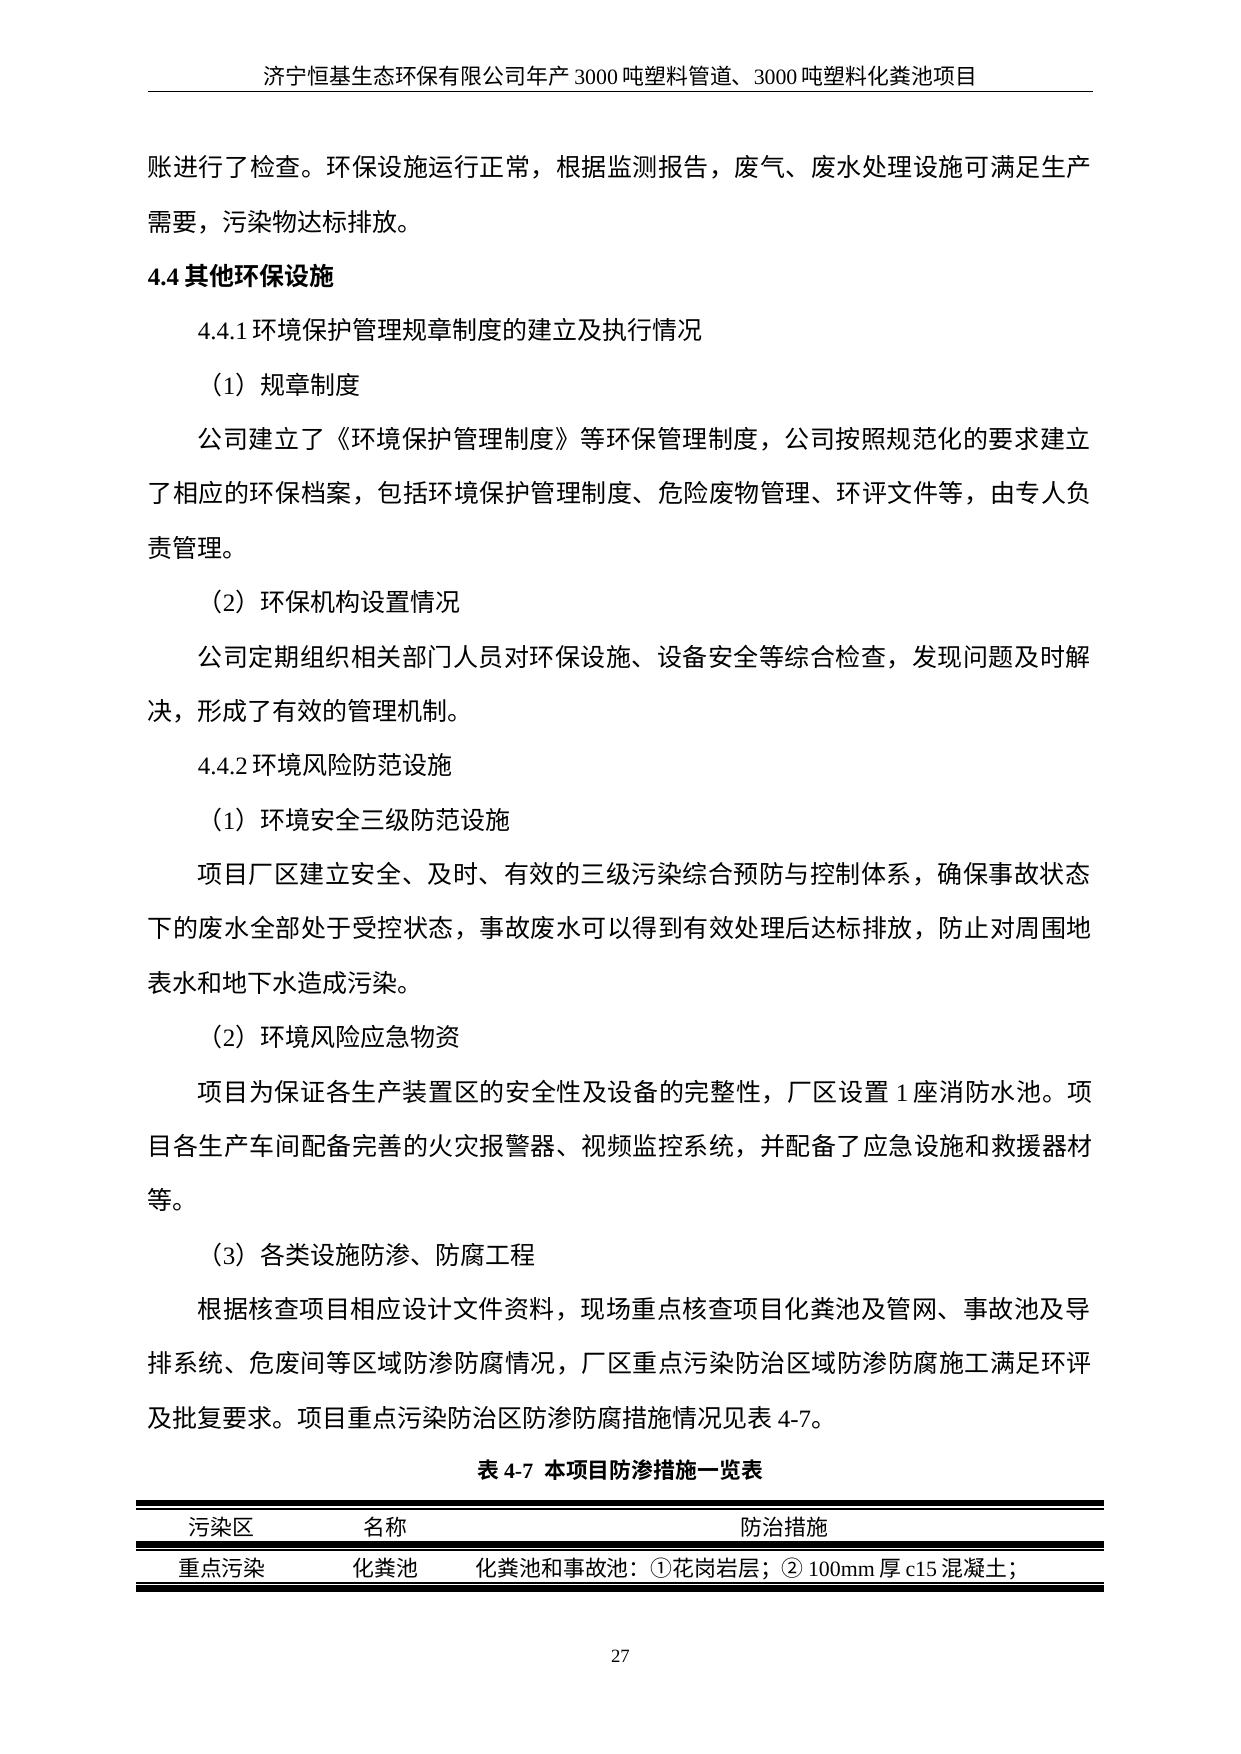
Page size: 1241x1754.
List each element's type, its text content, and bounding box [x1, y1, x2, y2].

subtitle 4.4其他环保设施 [148, 256, 1093, 293]
text （3）各类设施防渗、防腐工程 [148, 1235, 1093, 1271]
text 根据核查项目相应设计文件资料，现场重点核查项目化粪池及管网、事故池及导排系统、危废间等区域防渗防腐情况，厂区重点污染防治区域防渗防腐施工满足环评及批复要求。项目重点污染防治区防渗防腐措施情况见表4-7。 [148, 1289, 1093, 1434]
text 表4-7 本项目防渗措施一览表 [148, 1453, 1093, 1484]
text 公司建立了《环境保护管理制度》等环保管理制度，公司按照规范化的要求建立了相应的环保档案，包括环境保护管理制度、危险废物管理、环评文件等，由专人负责管理。 [148, 419, 1093, 564]
text （2）环保机构设置情况 [148, 583, 1093, 619]
table_header 防治措施 [464, 1510, 1104, 1541]
text （1）环境安全三级防范设施 [148, 800, 1093, 836]
text （1）规章制度 [148, 365, 1093, 401]
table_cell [464, 1551, 1104, 1582]
table_cell 化粪池 及管网、事故池及导排系统 [307, 1551, 464, 1582]
text 项目为保证各生产装置区的安全性及设备的完整性，厂区设置1座消防水池。项目各生产车间配备完善的火灾报警器、视频监控系统，并配备了应急设施和救援器材等。 [148, 1072, 1093, 1217]
text 公司定期组织相关部门人员对环保设施、设备安全等综合检查，发现问题及时解决，形成了有效的管理机制。 [148, 637, 1093, 728]
table_header 污染区 [136, 1510, 307, 1541]
text 4.4.2环境风险防范设施 [148, 746, 1093, 782]
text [148, 148, 1093, 238]
text （2）环境风险应急物资 [148, 1018, 1093, 1054]
text 4.4.1环境保护管理规章制度的建立及执行情况 [148, 311, 1093, 347]
table_header 名称 [307, 1510, 464, 1541]
text 项目厂区建立安全、及时、有效的三级污染综合预防与控制体系，确保事故状态下的废水全部处于受控状态，事故废水可以得到有效处理后达标排放，防止对周围地表水和地下水造成污染。 [148, 854, 1093, 999]
table_cell 重点污染 防渗区 [136, 1551, 307, 1582]
